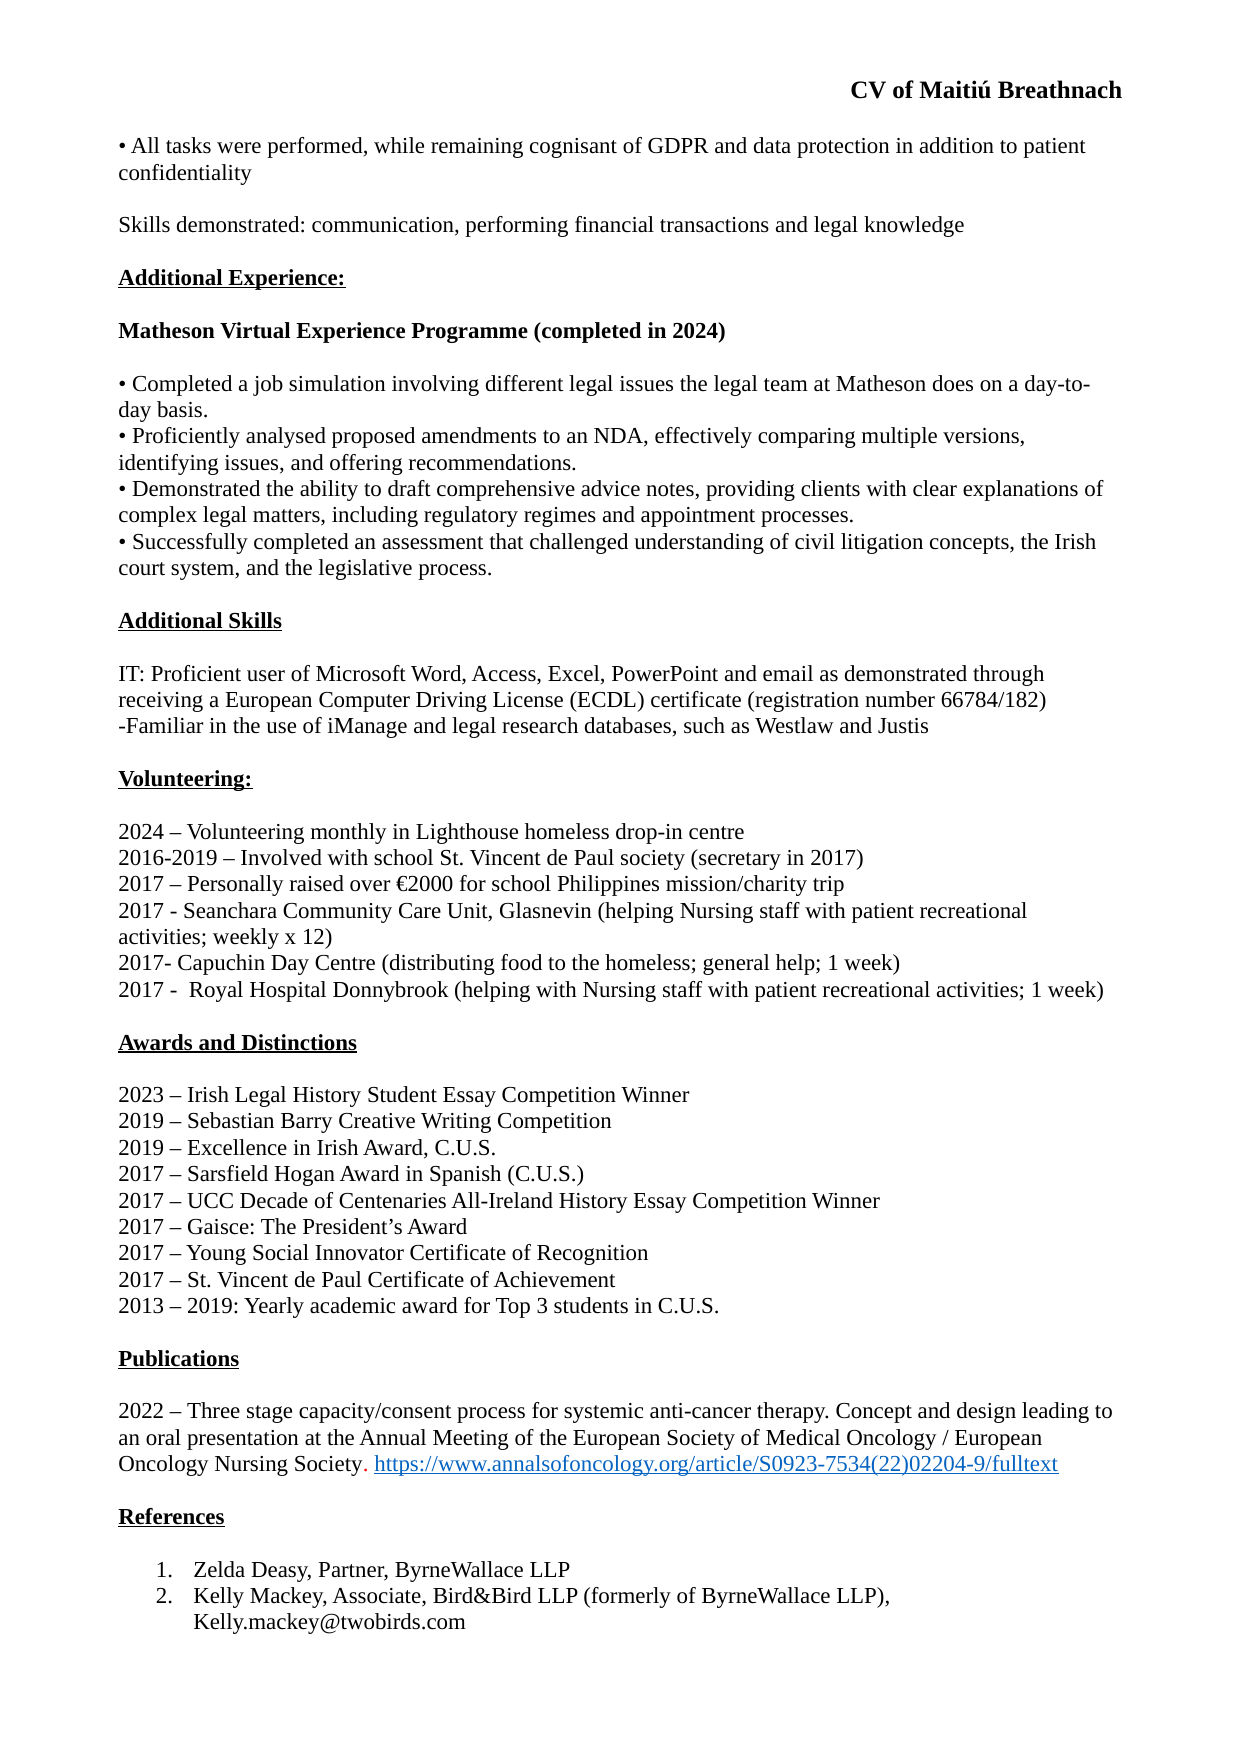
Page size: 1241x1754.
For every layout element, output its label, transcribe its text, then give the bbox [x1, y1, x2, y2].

text 2017 - Royal Hospital Donnybrook (helping with Nursing staff with patient recreational activities; 1 week) [118, 976, 1122, 1002]
text • Successfully completed an assessment that challenged understanding of civil litigation concepts, the Irish court system, and the legislative process. [118, 528, 1122, 581]
text 2019 – Excellence in Irish Award, C.U.S. [118, 1134, 1122, 1160]
text 2017 – Gaisce: The President’s Award [118, 1213, 1122, 1239]
text • All tasks were performed, while remaining cognisant of GDPR and data protection in addition to patient confidentiality [118, 132, 1122, 185]
text 2016-2019 – Involved with school St. Vincent de Paul society (secretary in 2017) [118, 844, 1122, 870]
text 2017 – Personally raised over €2000 for school Philippines mission/charity trip [118, 870, 1122, 897]
text References [118, 1503, 1122, 1529]
text 2013 – 2019: Yearly academic award for Top 3 students in C.U.S. [118, 1292, 1122, 1318]
text 2017 – UCC Decade of Centenaries All-Ireland History Essay Competition Winner [118, 1187, 1122, 1213]
text 2017 – Sarsfield Hogan Award in Spanish (C.U.S.) [118, 1160, 1122, 1187]
text Awards and Distinctions [118, 1028, 1122, 1055]
text 2017 – Young Social Innovator Certificate of Recognition [118, 1239, 1122, 1266]
text 2022 – Three stage capacity/consent process for systemic anti-cancer therapy. Concept and design leading to an oral presentation at the Annual Meeting of the European Society of Medical Oncology / European Oncology Nursing Society. https://www.annalsofoncology.org/article/S0923-7534(22)02204-9/fulltext [118, 1397, 1122, 1477]
text Skills demonstrated: communication, performing financial transactions and legal knowledge [118, 212, 1122, 238]
text 2024 – Volunteering monthly in Lighthouse homeless drop-in centre [118, 818, 1122, 844]
text 2019 – Sebastian Barry Creative Writing Competition [118, 1108, 1122, 1134]
text • Proficiently analysed proposed amendments to an NDA, effectively comparing multiple versions, identifying issues, and offering recommendations. [118, 422, 1122, 475]
text IT: Proficient user of Microsoft Word, Access, Excel, PowerPoint and email as demonstrated through receiving a European Computer Driving License (ECDL) certificate (registration number 66784/182) [118, 659, 1122, 712]
text 2017 - Seanchara Community Care Unit, Glasnevin (helping Nursing staff with patient recreational activities; weekly x 12) [118, 897, 1122, 949]
text 2017- Capuchin Day Centre (distributing food to the homeless; general help; 1 week) [118, 949, 1122, 976]
text 2023 – Irish Legal History Student Essay Competition Winner [118, 1081, 1122, 1108]
text Additional Skills [118, 607, 1122, 633]
text 2017 – St. Vincent de Paul Certificate of Achievement [118, 1266, 1122, 1292]
list Kelly Mackey, Associate, Bird&Bird LLP (formerly of ByrneWallace LLP), Kelly.mackey@twobirds.com [156, 1582, 1122, 1635]
text Matheson Virtual Experience Programme (completed in 2024) [118, 317, 1122, 343]
list Zelda Deasy, Partner, ByrneWallace LLP [156, 1556, 1122, 1582]
text Publications [118, 1345, 1122, 1371]
text -Familiar in the use of iManage and legal research databases, such as Westlaw and Justis [118, 712, 1122, 739]
text • Completed a job simulation involving different legal issues the legal team at Matheson does on a day-to-day basis. [118, 370, 1122, 422]
text • Demonstrated the ability to draft comprehensive advice notes, providing clients with clear explanations of complex legal matters, including regulatory regimes and appointment processes. [118, 475, 1122, 528]
text Volunteering: [118, 765, 1122, 791]
text Additional Experience: [118, 264, 1122, 291]
